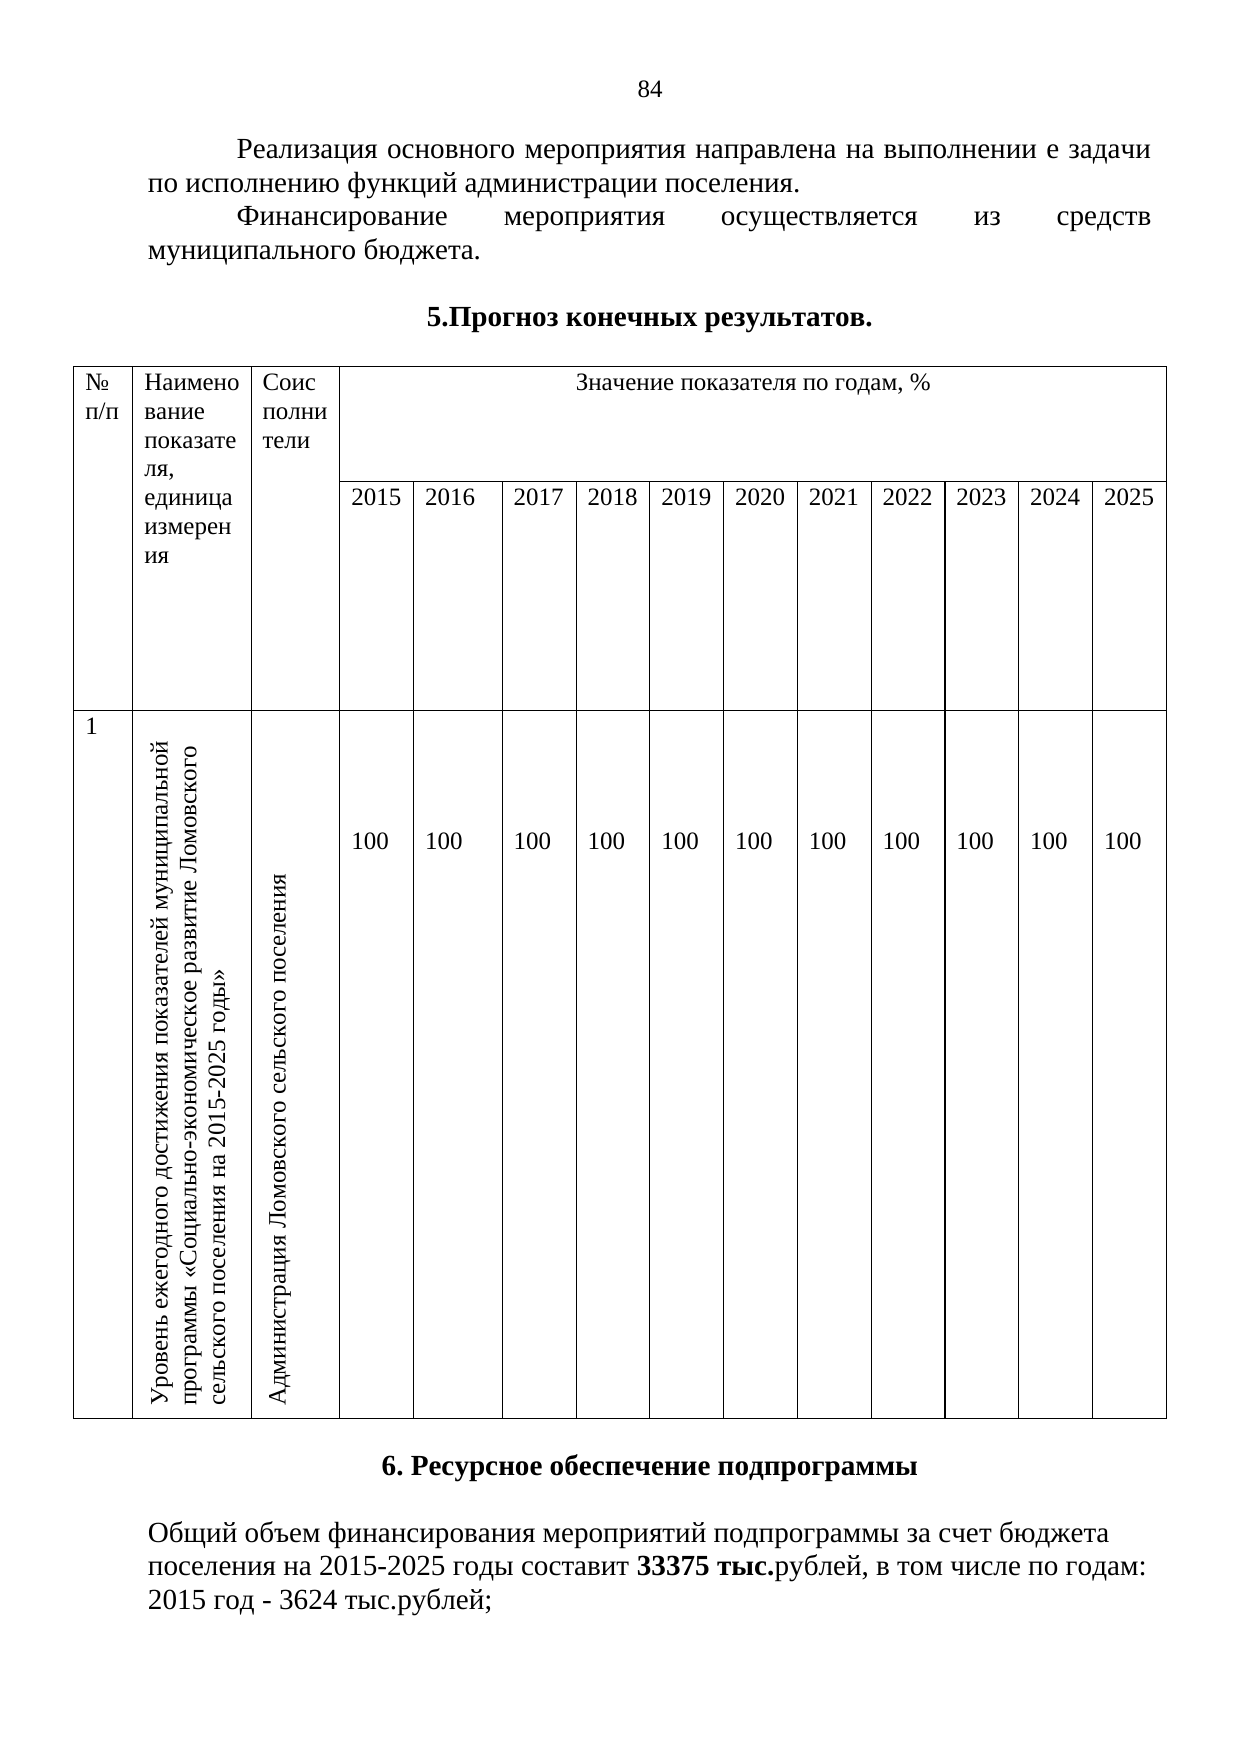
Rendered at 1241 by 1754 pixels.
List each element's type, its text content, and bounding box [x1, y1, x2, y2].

text 2015 год - 3624 тыс.рублей; [148, 1582, 1152, 1615]
text 6. Ресурсное обеспечение подпрограммы [148, 1448, 1152, 1481]
text Общий объем финансирования мероприятий подпрограммы за счет бюджета поселения на 2015-2025 годы составит 33375 тыс.рублей, в том числе по годам: [148, 1515, 1152, 1582]
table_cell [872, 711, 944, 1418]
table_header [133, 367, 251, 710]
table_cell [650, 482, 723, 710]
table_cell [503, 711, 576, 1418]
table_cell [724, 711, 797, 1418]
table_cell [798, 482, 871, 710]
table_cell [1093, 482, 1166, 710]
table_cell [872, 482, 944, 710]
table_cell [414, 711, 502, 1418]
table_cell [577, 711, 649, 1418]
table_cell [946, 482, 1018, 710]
text Реализация основного мероприятия направлена на выполнении е задачи по исполнению функций администрации поселения. [148, 131, 1152, 198]
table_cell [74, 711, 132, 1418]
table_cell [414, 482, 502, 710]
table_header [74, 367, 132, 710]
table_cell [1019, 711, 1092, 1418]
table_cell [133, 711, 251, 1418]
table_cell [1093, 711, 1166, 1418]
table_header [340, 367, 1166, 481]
text 5.Прогноз конечных результатов. [148, 299, 1152, 333]
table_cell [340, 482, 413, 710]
text Финансирование мероприятия осуществляется из средств муниципального бюджета. [148, 198, 1152, 266]
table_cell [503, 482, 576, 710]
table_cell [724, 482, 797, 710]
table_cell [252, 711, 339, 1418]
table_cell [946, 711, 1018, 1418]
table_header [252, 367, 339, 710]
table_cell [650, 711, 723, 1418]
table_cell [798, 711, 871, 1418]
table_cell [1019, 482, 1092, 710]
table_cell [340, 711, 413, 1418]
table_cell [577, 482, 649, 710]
